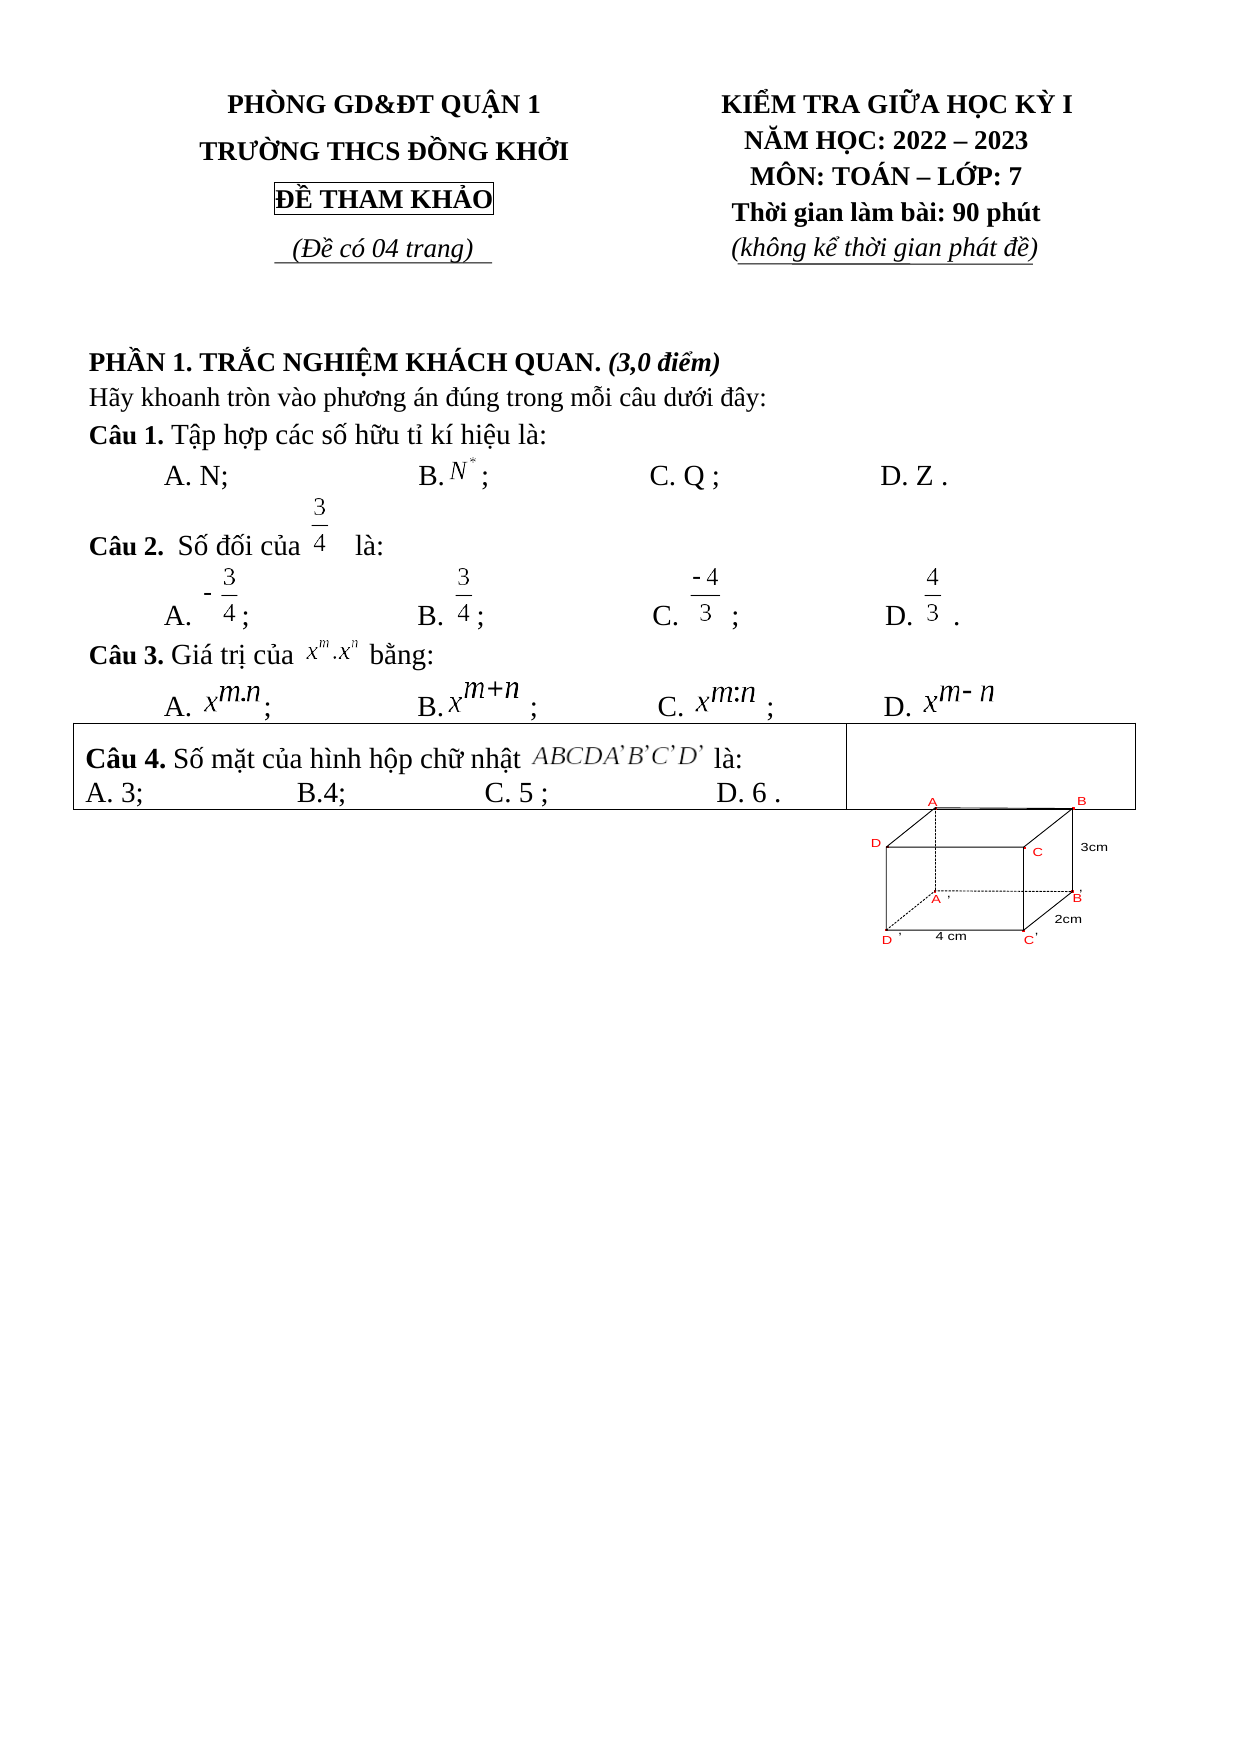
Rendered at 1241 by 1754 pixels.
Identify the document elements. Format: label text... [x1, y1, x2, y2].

text A. ; B. ; C. ; D. . [89, 562, 1152, 632]
text Câu 2. Số đối của là: [89, 491, 1152, 562]
text Phần 1. Trắc nghiệm khách quan. (3,0 điểm) [89, 346, 1152, 377]
table_header KIỂM TRA GIỮA HỌC KỲ I NĂM HỌC: 2022 – 2023 MÔN: TOÁN – LỚP: 7 Thời gian làm bài: 90 phút (không kể thời gian phát đề) [694, 89, 1078, 277]
text Câu 3. Giá trị của bằng: [89, 632, 1152, 671]
table_header [847, 724, 1135, 809]
text Hãy khoanh tròn vào phương án đúng trong mỗi câu dưới đây: [89, 381, 1152, 413]
text Câu 1. Tập hợp các số hữu tỉ kí hiệu là: [89, 417, 1152, 451]
table_header Câu 4. Số mặt của hình hộp chữ nhật là: A. 3; B.4; C. 5 ; D. 6 . [74, 724, 846, 809]
text A. N; B.; C. Q ; D. Z . [89, 451, 1152, 491]
table_header PHÒNG GD&ĐT QUẬN 1 TRƯỜNG THCS ĐỒNG KHỞI ĐỀ THAM KHẢO (Đề có 04 trang) [74, 89, 694, 277]
text A. ; B. ; C. ; D. [89, 671, 1152, 723]
